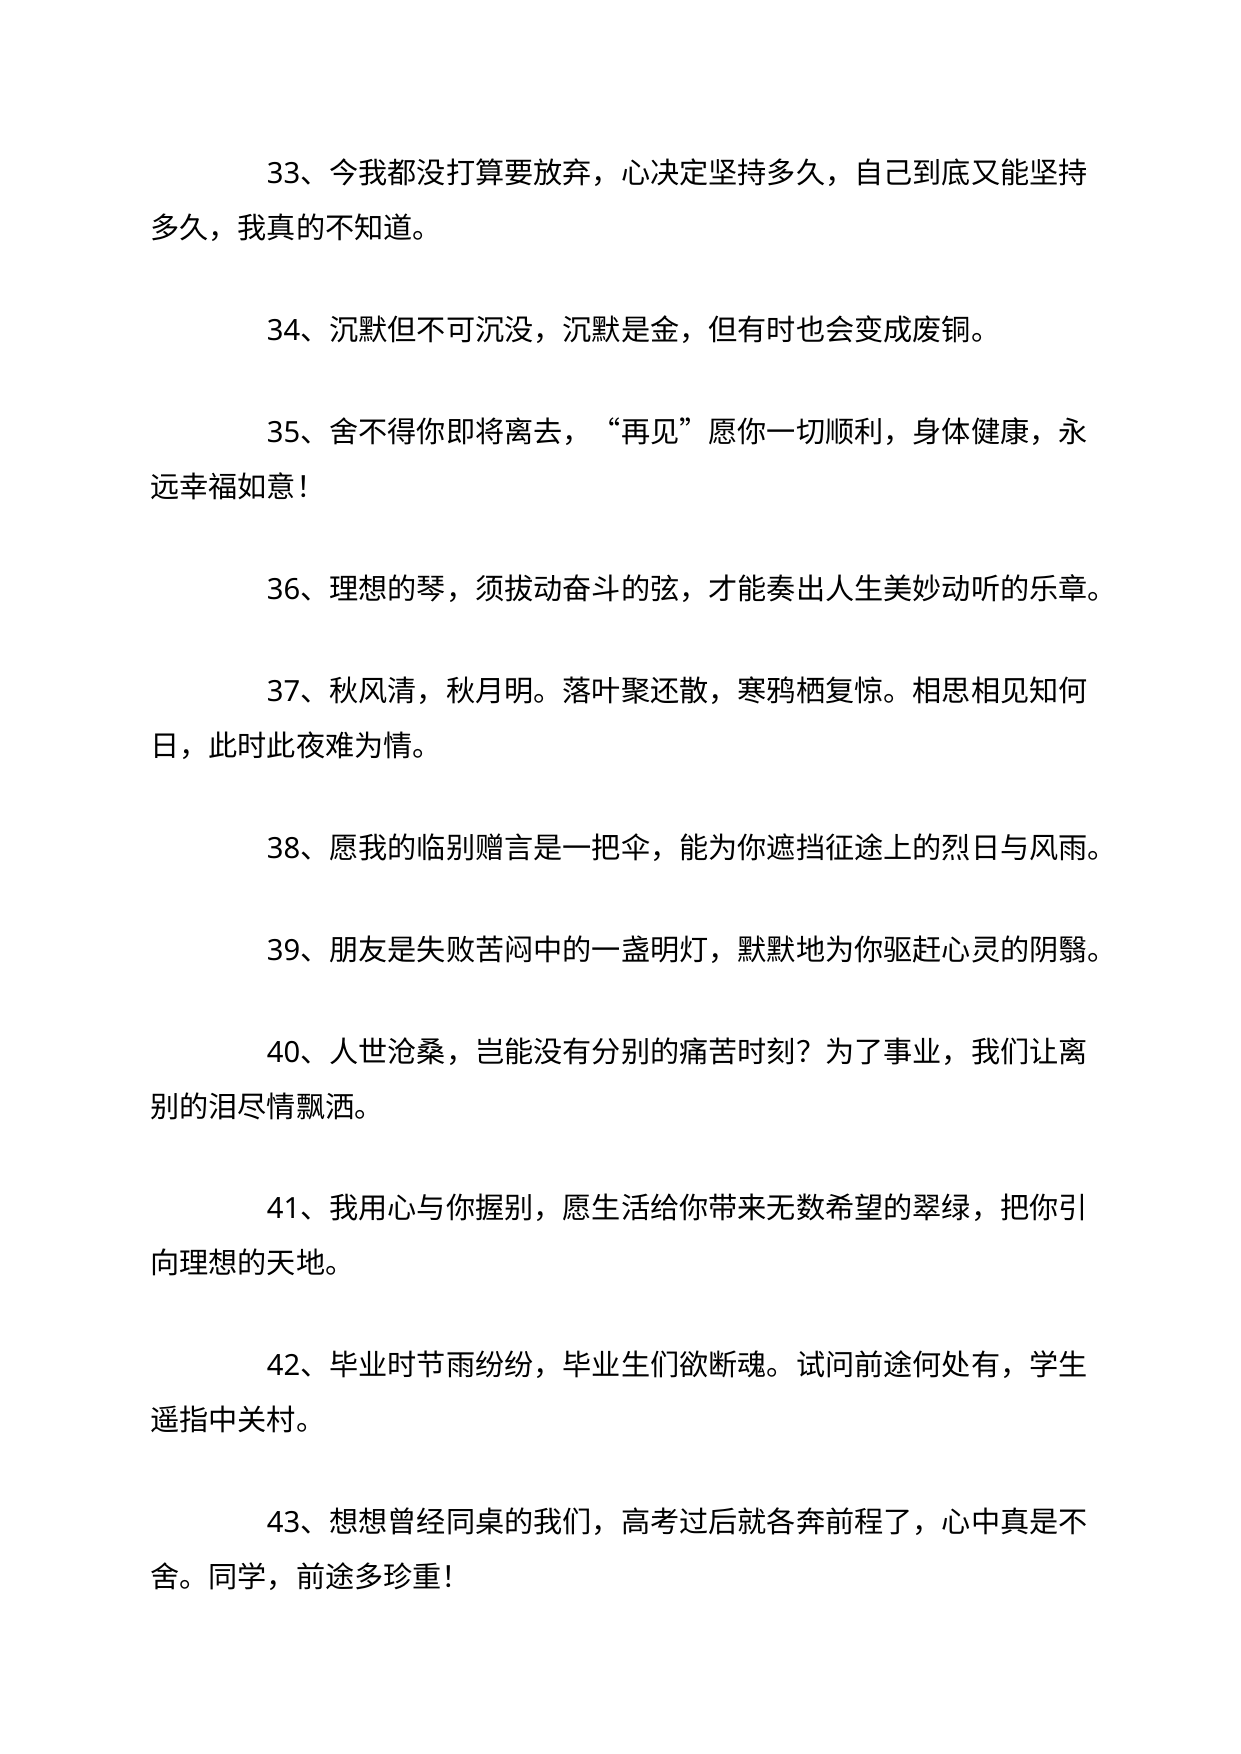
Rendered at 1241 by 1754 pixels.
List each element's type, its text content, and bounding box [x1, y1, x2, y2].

text 36、理想的琴，须拔动奋斗的弦，才能奏出人生美妙动听的乐章。 [150, 566, 1090, 608]
text 41、我用心与你握别，愿生活给你带来无数希望的翠绿，把你引向理想的天地。 [150, 1185, 1090, 1282]
text 40、人世沧桑，岂能没有分别的痛苦时刻？为了事业，我们让离别的泪尽情飘洒。 [150, 1028, 1090, 1126]
text 37、秋风清，秋月明。落叶聚还散，寒鸦栖复惊。相思相见知何日，此时此夜难为情。 [150, 667, 1090, 765]
text 43、想想曾经同桌的我们，高考过后就各奔前程了，心中真是不舍。同学，前途多珍重！ [150, 1498, 1090, 1596]
text 35、舍不得你即将离去，“再见”愿你一切顺利，身体健康，永远幸福如意！ [150, 409, 1090, 506]
text 42、毕业时节雨纷纷，毕业生们欲断魂。试问前途何处有，学生遥指中关村。 [150, 1342, 1090, 1439]
text 39、朋友是失败苦闷中的一盏明灯，默默地为你驱赶心灵的阴翳。 [150, 926, 1090, 969]
text 34、沉默但不可沉没，沉默是金，但有时也会变成废铜。 [150, 307, 1090, 349]
text 38、愿我的临别赠言是一把伞，能为你遮挡征途上的烈日与风雨。 [150, 824, 1090, 867]
text 33、今我都没打算要放弃，心决定坚持多久，自己到底又能坚持多久，我真的不知道。 [150, 150, 1090, 247]
